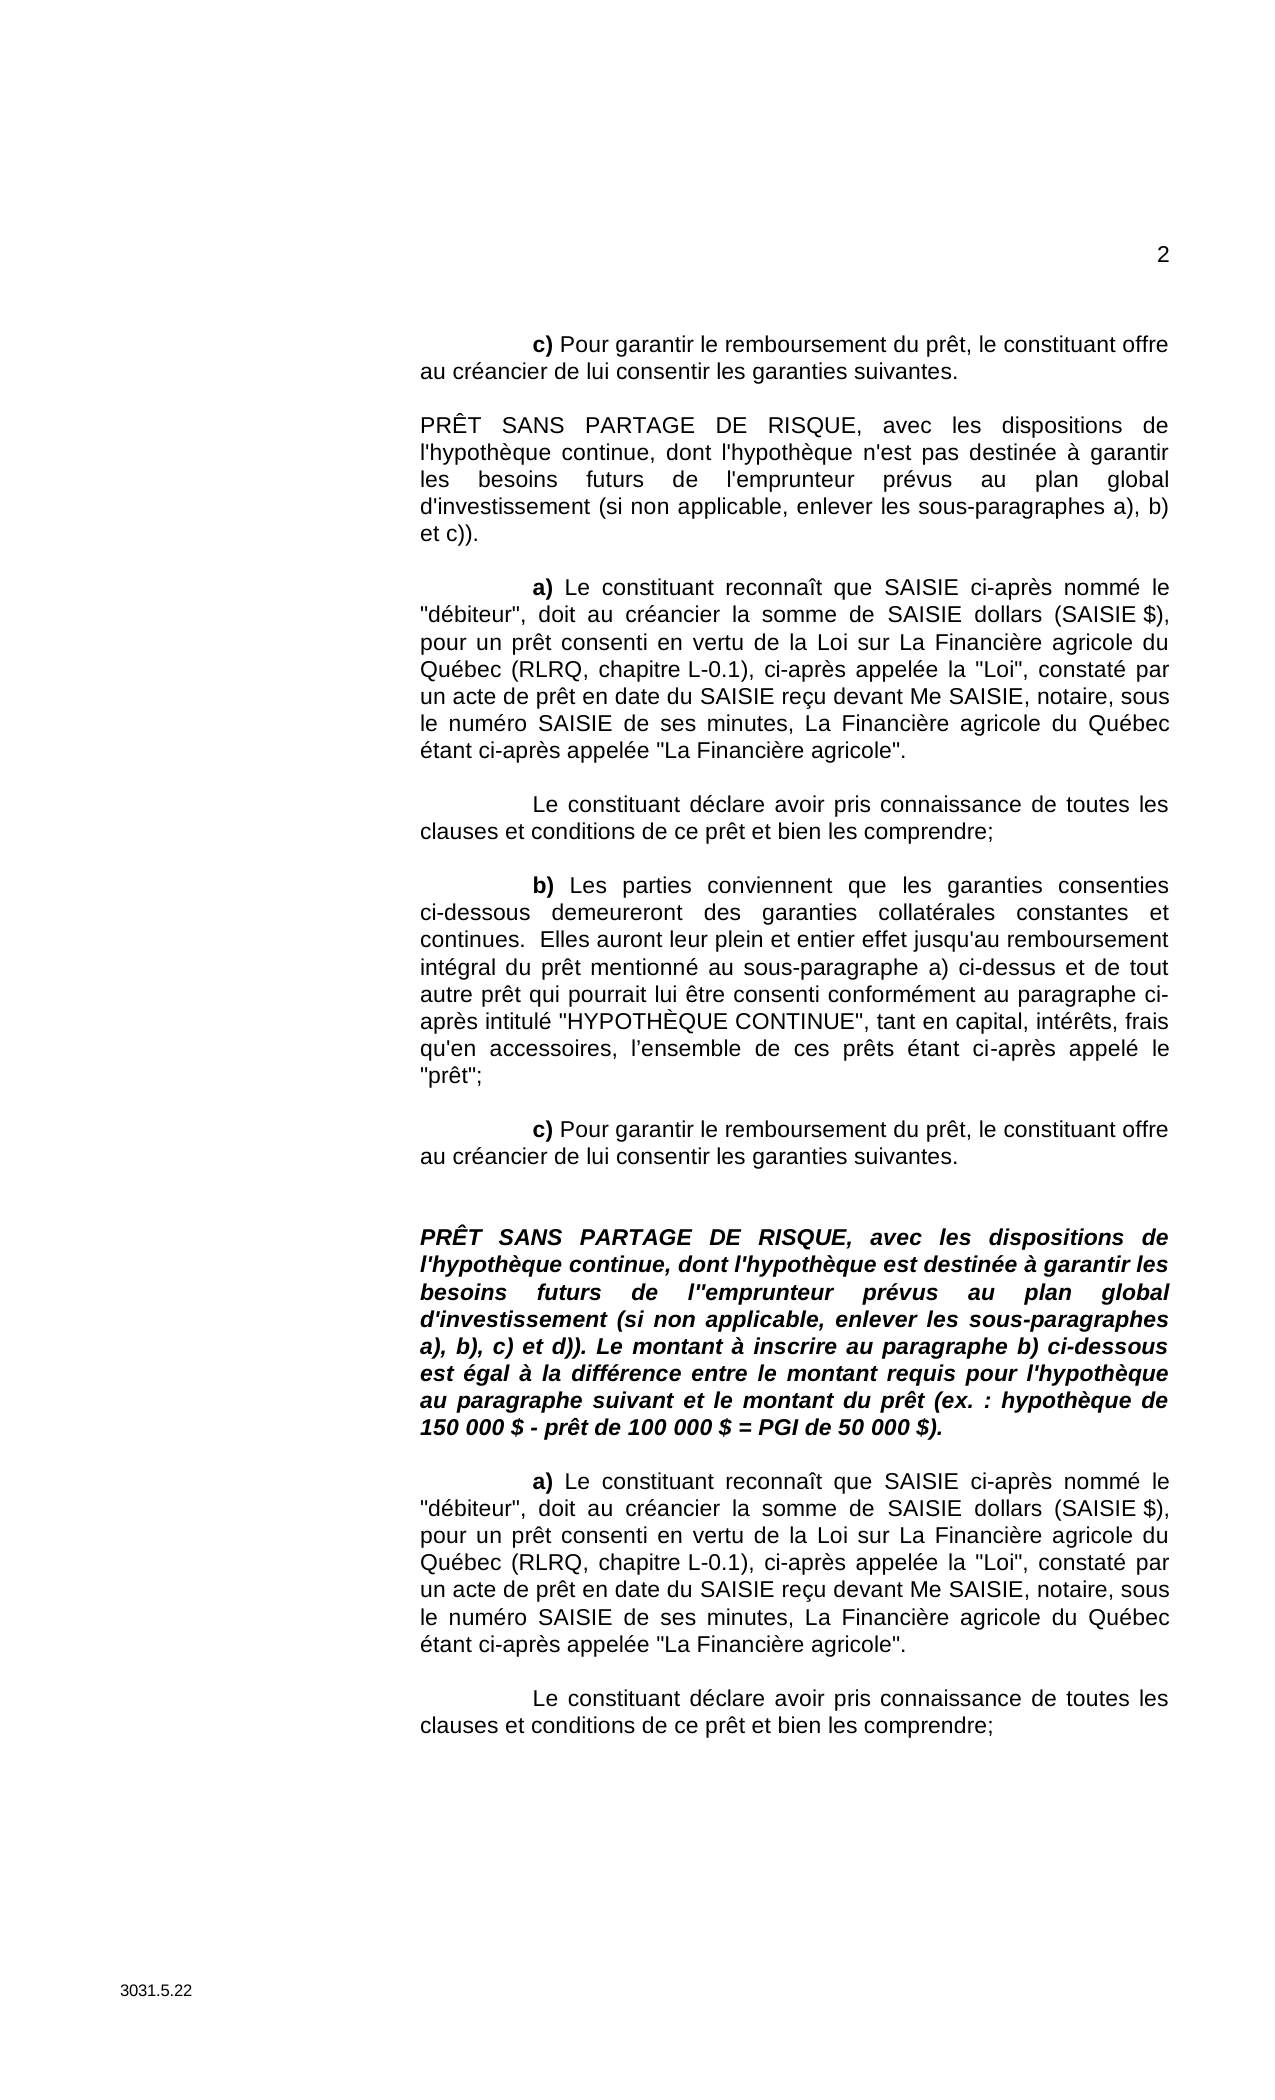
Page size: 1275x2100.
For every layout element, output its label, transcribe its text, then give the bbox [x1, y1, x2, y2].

text Le constituant déclare avoir pris connaissance de toutes les clauses et conditions de ce prêt et bien les comprendre; [420, 790, 1170, 844]
text c) Pour garantir le remboursement du prêt, le constituant offre au créancier de lui consentir les garanties suivantes. [420, 330, 1170, 384]
text PRÊT SANS PARTAGE DE RISQUE, avec les dispositions de l'hypothèque continue, dont l'hypothèque n'est pas destinée à garantir les besoins futurs de l'emprunteur prévus au plan global d'investissement (si non applicable, enlever les sous-paragraphes a), b) et c)). [420, 411, 1170, 547]
text a) Le constituant reconnaît que SAISIE ci-après nommé le "débiteur", doit au créancier la somme de SAISIE dollars (SAISIE $), pour un prêt consenti en vertu de la Loi sur La Financière agricole du Québec (RLRQ, chapitre L-0.1), ci-après appelée la "Loi", constaté par un acte de prêt en date du SAISIE reçu devant Me SAISIE, notaire, sous le numéro SAISIE de ses minutes, La Financière agricole du Québec étant ci-après appelée "La Financière agricole". [420, 1467, 1170, 1657]
text Le constituant déclare avoir pris connaissance de toutes les clauses et conditions de ce prêt et bien les comprendre; [420, 1684, 1170, 1738]
text PRÊT SANS PARTAGE DE RISQUE, avec les dispositions de l'hypothèque continue, dont l'hypothèque est destinée à garantir les besoins futurs de l''emprunteur prévus au plan global d'investissement (si non applicable, enlever les sous-paragraphes a), b), c) et d)). Le montant à inscrire au paragraphe b) ci-dessous est égal à la différence entre le montant requis pour l'hypothèque au paragraphe suivant et le montant du prêt (ex. : hypothèque de 150 000 $ - prêt de 100 000 $ = PGI de 50 000 $). [420, 1224, 1170, 1440]
text c) Pour garantir le remboursement du prêt, le constituant offre au créancier de lui consentir les garanties suivantes. [420, 1115, 1170, 1169]
text a) Le constituant reconnaît que SAISIE ci-après nommé le "débiteur", doit au créancier la somme de SAISIE dollars (SAISIE $), pour un prêt consenti en vertu de la Loi sur La Financière agricole du Québec (RLRQ, chapitre L-0.1), ci-après appelée la "Loi", constaté par un acte de prêt en date du SAISIE reçu devant Me SAISIE, notaire, sous le numéro SAISIE de ses minutes, La Financière agricole du Québec étant ci-après appelée "La Financière agricole". [420, 574, 1170, 763]
text b) Les parties conviennent que les garanties consenties ci-dessous demeureront des garanties collatérales constantes et continues. Elles auront leur plein et entier effet jusqu'au remboursement intégral du prêt mentionné au sous-paragraphe a) ci-dessus et de tout autre prêt qui pourrait lui être consenti conformément au paragraphe ci-après intitulé "HYPOTHÈQUE CONTINUE", tant en capital, intérêts, frais qu'en accessoires, l’ensemble de ces prêts étant ci-après appelé le "prêt"; [420, 872, 1170, 1088]
